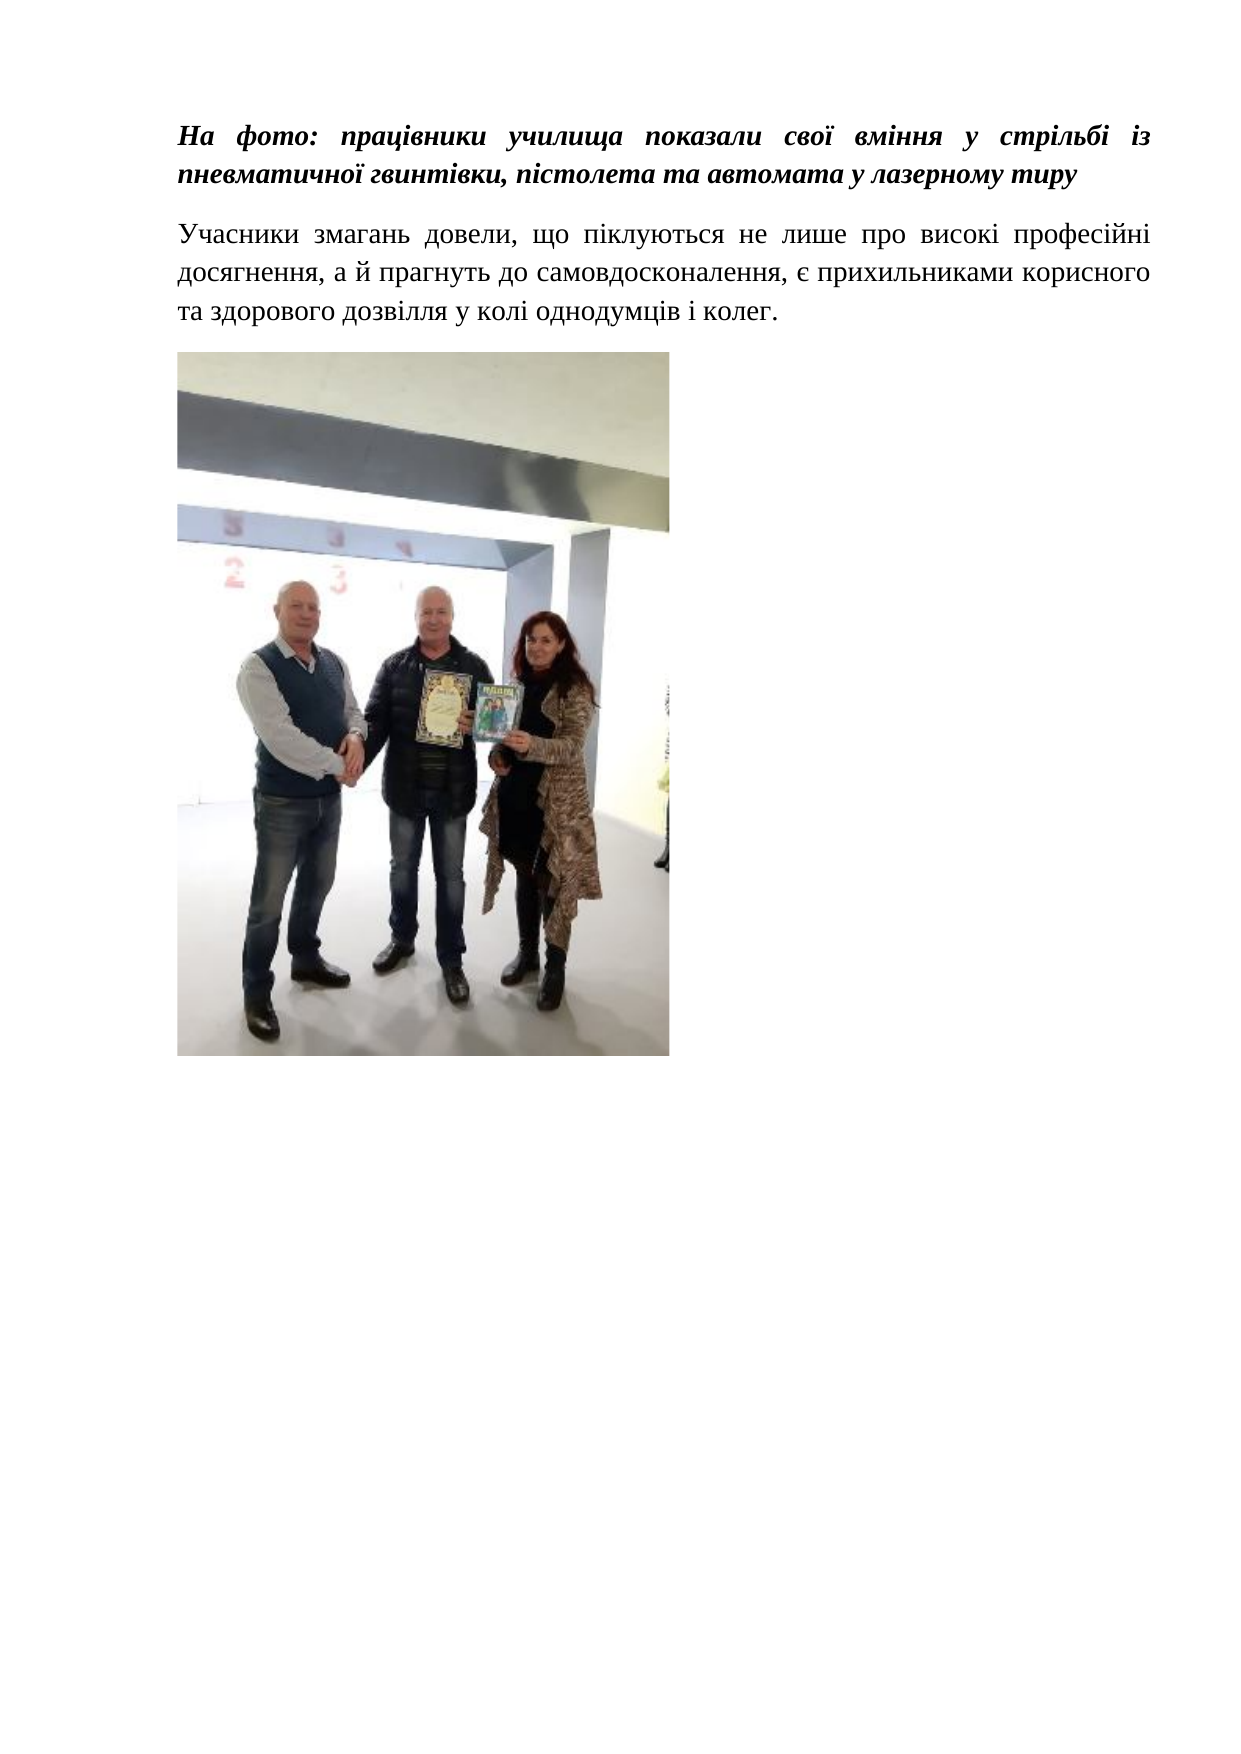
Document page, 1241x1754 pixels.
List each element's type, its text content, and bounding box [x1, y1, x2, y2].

text На фото: працівники училища показали свої вміння у стрільбі із пневматичної гвинтівки, пістолета та автомата у лазерному тиру [177, 118, 1152, 190]
text Учасники змагань довели, що піклуються не лише про високі професійні досягнення, а й прагнуть до самовдосконалення, є прихильниками корисного та здорового дозвілля у колі однодумців і колег. [177, 216, 1152, 327]
picture [177, 352, 670, 1056]
